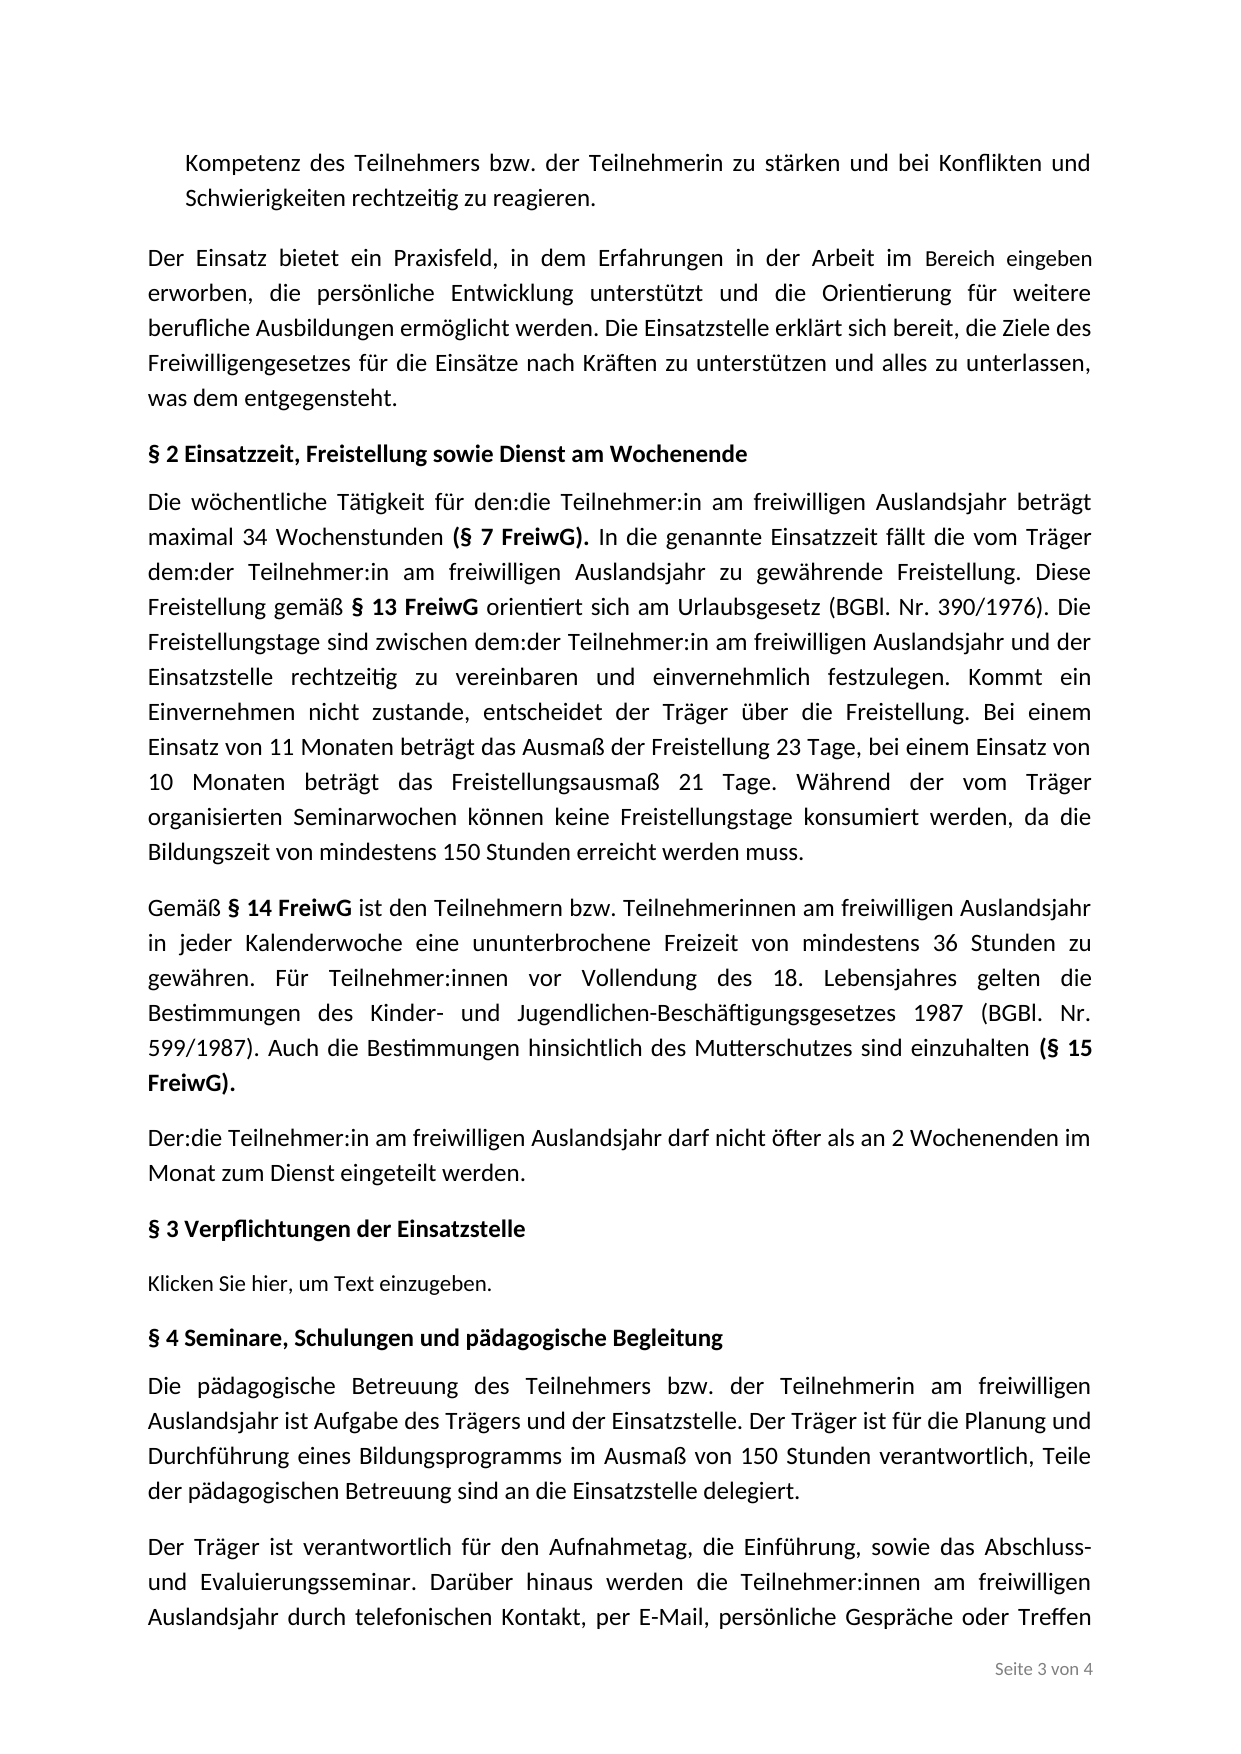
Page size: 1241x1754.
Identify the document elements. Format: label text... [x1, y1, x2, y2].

text § 4 Seminare, Schulungen und pädagogische Begleitung [148, 1322, 1093, 1353]
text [148, 1531, 1093, 1631]
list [148, 148, 1093, 213]
text Die wöchentliche Tätigkeit für den:die Teilnehmer:in am freiwilligen Auslandsjahr beträgt maximal 34 Wochenstunden (§ 7 FreiwG). In die genannte Einsatzzeit fällt die vom Träger dem:der Teilnehmer:in am freiwilligen Auslandsjahr zu gewährende Freistellung. Diese Freistellung gemäß § 13 FreiwG orientiert sich am Urlaubsgesetz (BGBl. Nr. 390/1976). Die Freistellungstage sind zwischen dem:der Teilnehmer:in am freiwilligen Auslandsjahr und der Einsatzstelle rechtzeitig zu vereinbaren und einvernehmlich festzulegen. Kommt ein Einvernehmen nicht zustande, entscheidet der Träger über die Freistellung. Bei einem Einsatz von 11 Monaten beträgt das Ausmaß der Freistellung 23 Tage, bei einem Einsatz von 10 Monaten beträgt das Freistellungsausmaß 21 Tage. Während der vom Träger organisierten Seminarwochen können keine Freistellungstage konsumiert werden, da die Bildungszeit von mindestens 150 Stunden erreicht werden muss. [148, 486, 1093, 866]
text § 3 Verpflichtungen der Einsatzstelle [148, 1213, 1093, 1244]
text Gemäß § 14 FreiwG ist den Teilnehmern bzw. Teilnehmerinnen am freiwilligen Auslandsjahr in jeder Kalenderwoche eine ununterbrochene Freizeit von mindestens 36 Stunden zu gewähren. Für Teilnehmer:innen vor Vollendung des 18. Lebensjahres gelten die Bestimmungen des Kinder- und Jugendlichen-Beschäftigungsgesetzes 1987 (BGBl. Nr. 599/1987). Auch die Bestimmungen hinsichtlich des Mutterschutzes sind einzuhalten (§ 15 FreiwG). [148, 892, 1093, 1097]
text Die pädagogische Betreuung des Teilnehmers bzw. der Teilnehmerin am freiwilligen Auslandsjahr ist Aufgabe des Trägers und der Einsatzstelle. Der Träger ist für die Planung und Durchführung eines Bildungsprogramms im Ausmaß von 150 Stunden verantwortlich, Teile der pädagogischen Betreuung sind an die Einsatzstelle delegiert. [148, 1370, 1093, 1505]
text § 2 Einsatzzeit, Freistellung sowie Dienst am Wochenende [148, 438, 1093, 469]
text Der:die Teilnehmer:in am freiwilligen Auslandsjahr darf nicht öfter als an 2 Wochenenden im Monat zum Dienst eingeteilt werden. [148, 1123, 1093, 1188]
text Der Einsatz bietet ein Praxisfeld, in dem Erfahrungen in der Arbeit im erworben, die persönliche Entwicklung unterstützt und die Orientierung für weitere berufliche Ausbildungen ermöglicht werden. Die Einsatzstelle erklärt sich bereit, die Ziele des Freiwilligengesetzes für die Einsätze nach Kräften zu unterstützen und alles zu unterlassen, was dem entgegensteht. [148, 243, 1093, 413]
